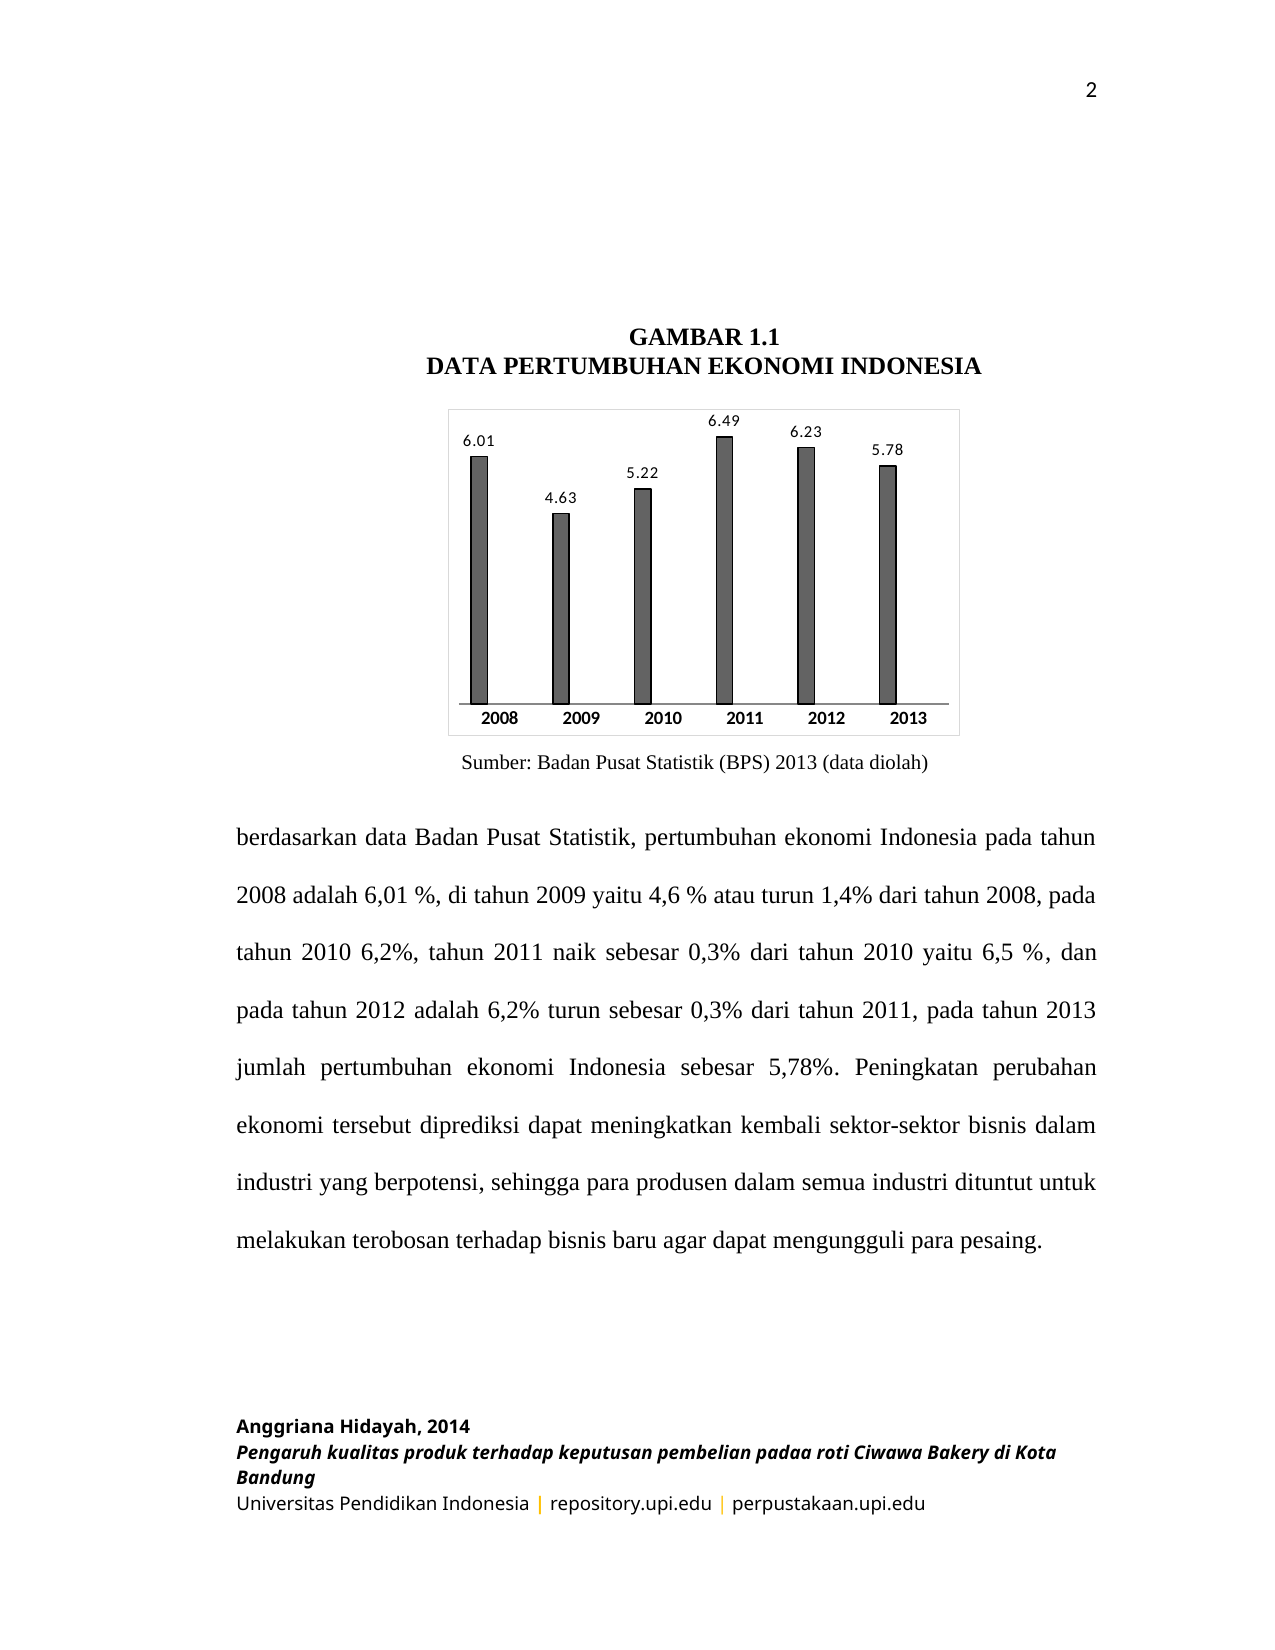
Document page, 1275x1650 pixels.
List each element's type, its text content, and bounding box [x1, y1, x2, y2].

text berdasarkan data Badan Pusat Statistik, pertumbuhan ekonomi Indonesia pada tahun 2008 adalah 6,01 %, di tahun 2009 yaitu 4,6 % atau turun 1,4% dari tahun 2008, pada tahun 2010 6,2%, tahun 2011 naik sebesar 0,3% dari tahun 2010 yaitu 6,5 %, dan pada tahun 2012 adalah 6,2% turun sebesar 0,3% dari tahun 2011, pada tahun 2013 jumlah pertumbuhan ekonomi Indonesia sebesar 5,78%. Peningkatan perubahan ekonomi tersebut diprediksi dapat meningkatkan kembali sektor-sektor bisnis dalam industri yang berpotensi, sehingga para produsen dalam semua industri dituntut untuk melakukan terobosan terhadap bisnis baru agar dapat mengungguli para pesaing. [236, 822, 1097, 1253]
text DATA PERTUMBUHAN EKONOMI INDONESIA [236, 351, 1097, 380]
text Sumber: Badan Pusat Statistik (BPS) 2013 (data diolah) [386, 750, 1097, 774]
text GAMBAR 1.1 [236, 322, 1097, 351]
